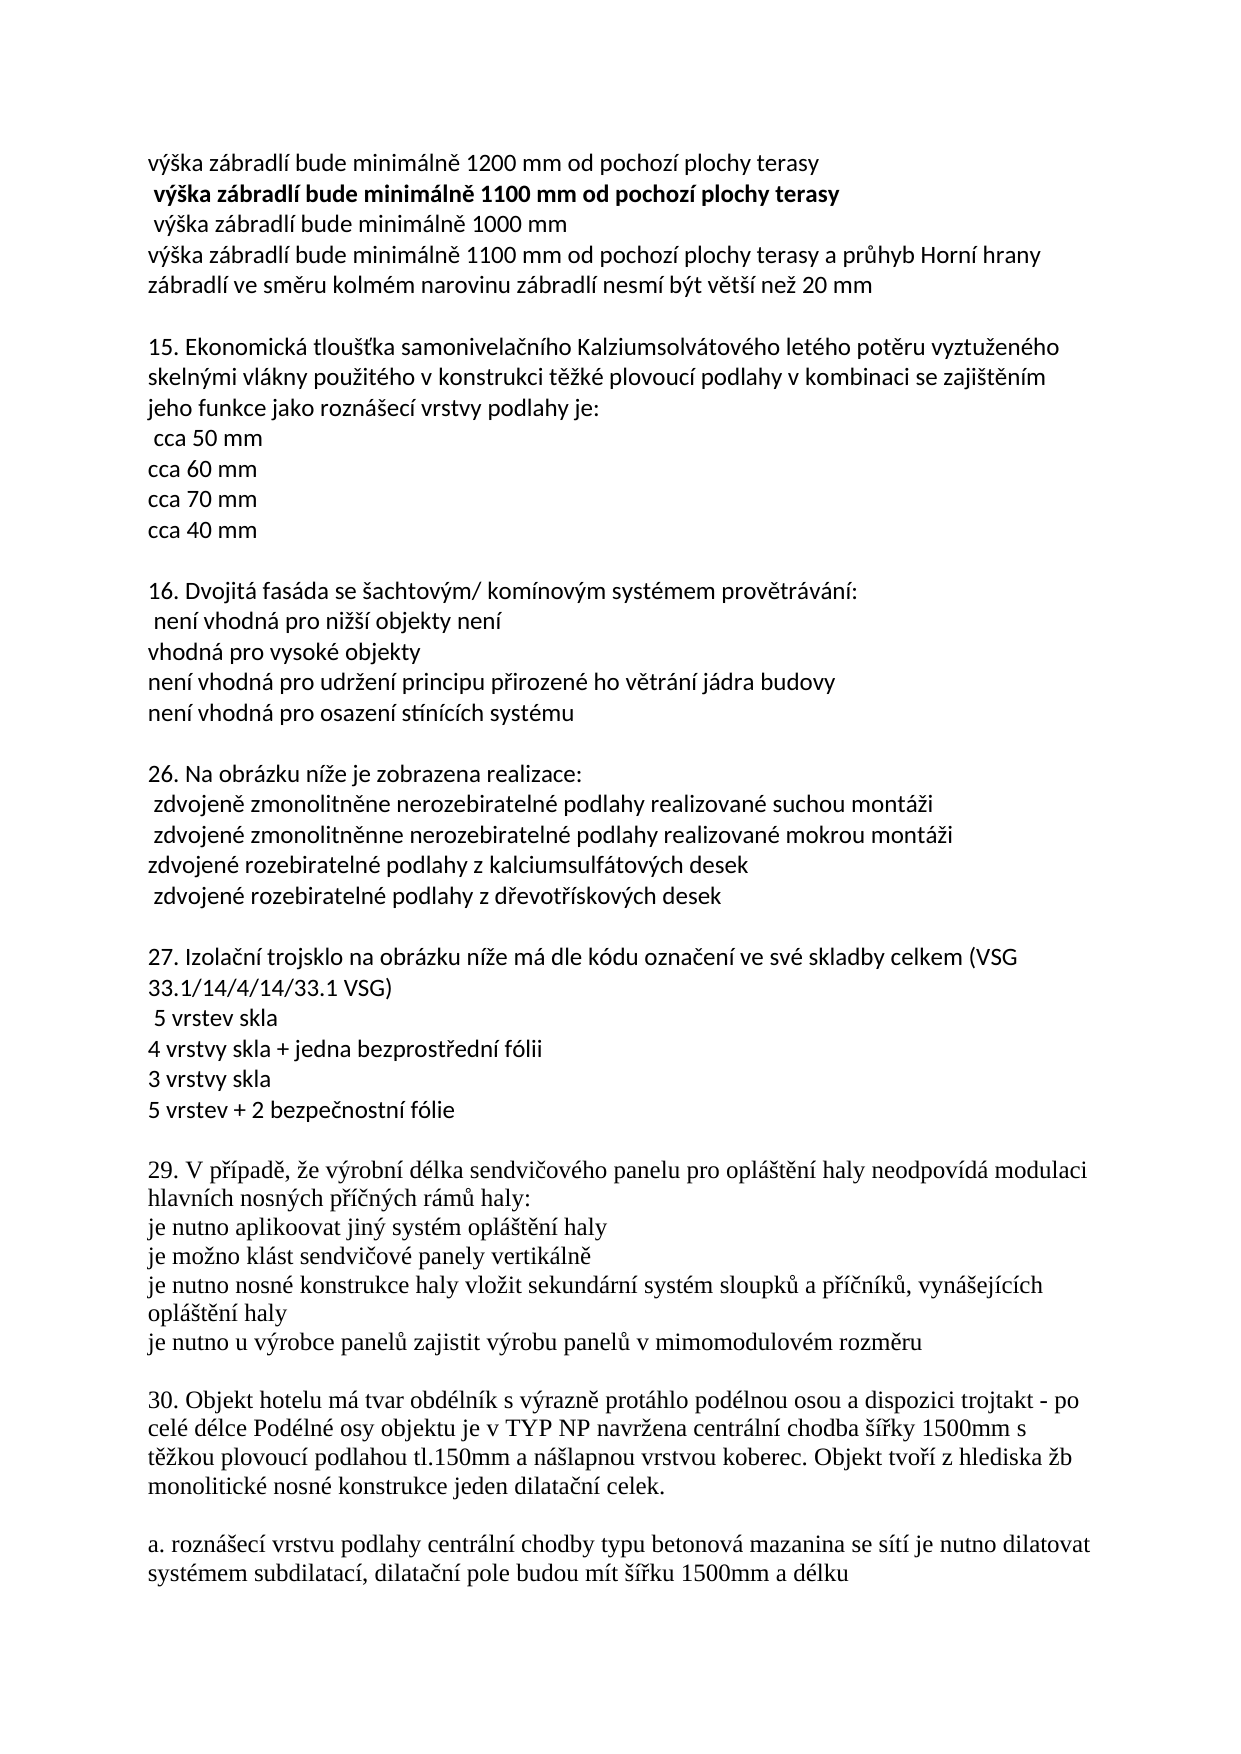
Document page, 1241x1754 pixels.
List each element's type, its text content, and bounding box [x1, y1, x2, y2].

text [148, 1529, 1093, 1587]
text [148, 148, 1093, 1063]
text 29. V případě, že výrobní délka sendvičového panelu pro opláštění haly neodpovídá modulaci hlavních nosných příčných rámů haly: je nutno aplikoovat jiný systém opláštění haly je možno klást sendvičové panely vertikálně je nutno nosné konstrukce haly vložit sekundární systém sloupků a příčníků, vynášejících opláštění haly je nutno u výrobce panelů zajistit výrobu panelů v mimomodulovém rozměru 30. Objekt hotelu má tvar obdélník s výrazně protáhlo podélnou osou a dispozici trojtakt - po celé délce Podélné osy objektu je v TYP NP navržena centrální chodba šířky 1500mm s těžkou plovoucí podlahou tl.150mm a nášlapnou vrstvou koberec. Objekt tvoří z hlediska žb monolitické nosné konstrukce jeden dilatační celek. [148, 1155, 1093, 1500]
text 5 vrstev + 2 bezpečnostní fólie [148, 1094, 1093, 1124]
text 3 vrstvy skla [148, 1063, 1093, 1094]
